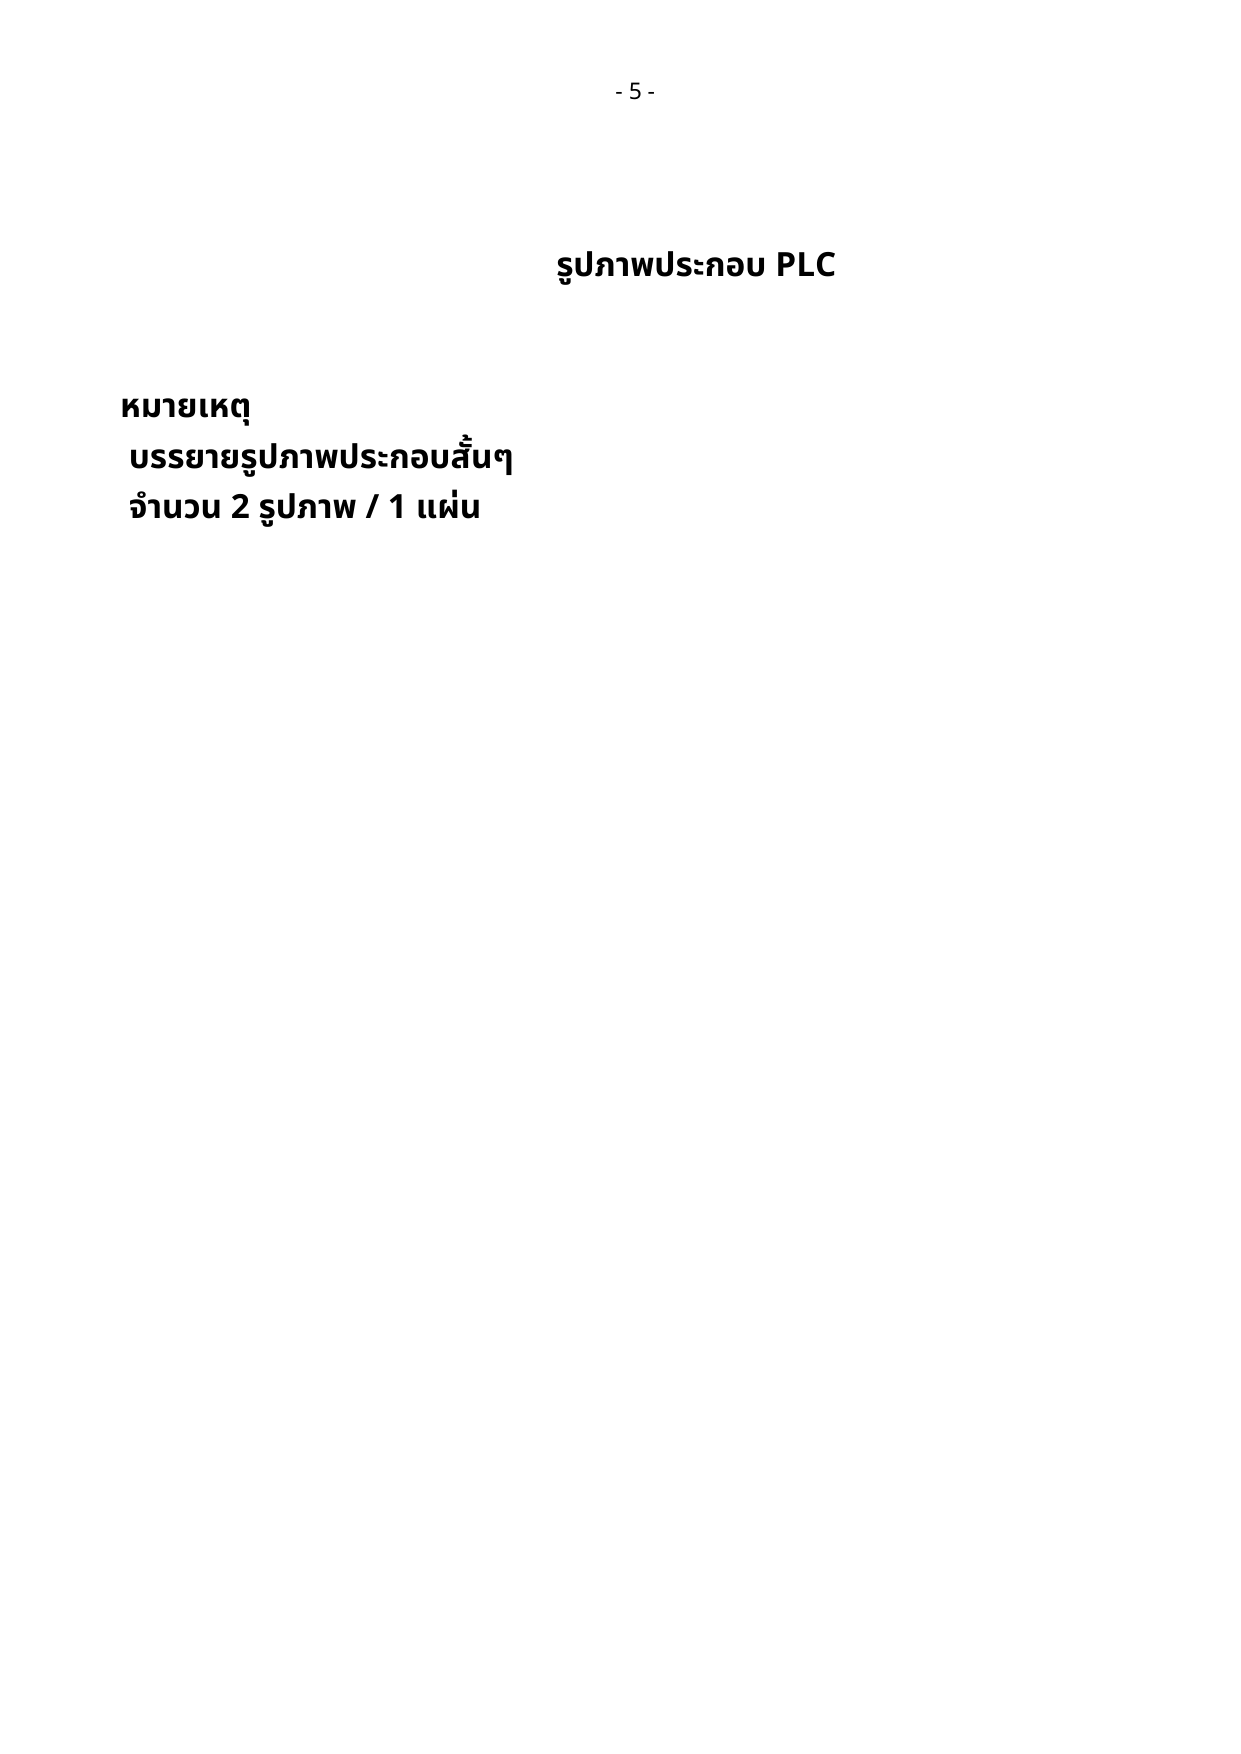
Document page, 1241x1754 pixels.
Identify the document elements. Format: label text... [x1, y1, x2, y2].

text บรรยายรูปภาพประกอบสั้นๆ [120, 433, 1150, 483]
text หมายเหตุ [120, 382, 1150, 433]
text จำนวน 2 รูปภาพ / 1 แผ่น [120, 483, 1150, 534]
text รูปภาพประกอบ PLC [270, 241, 1150, 291]
